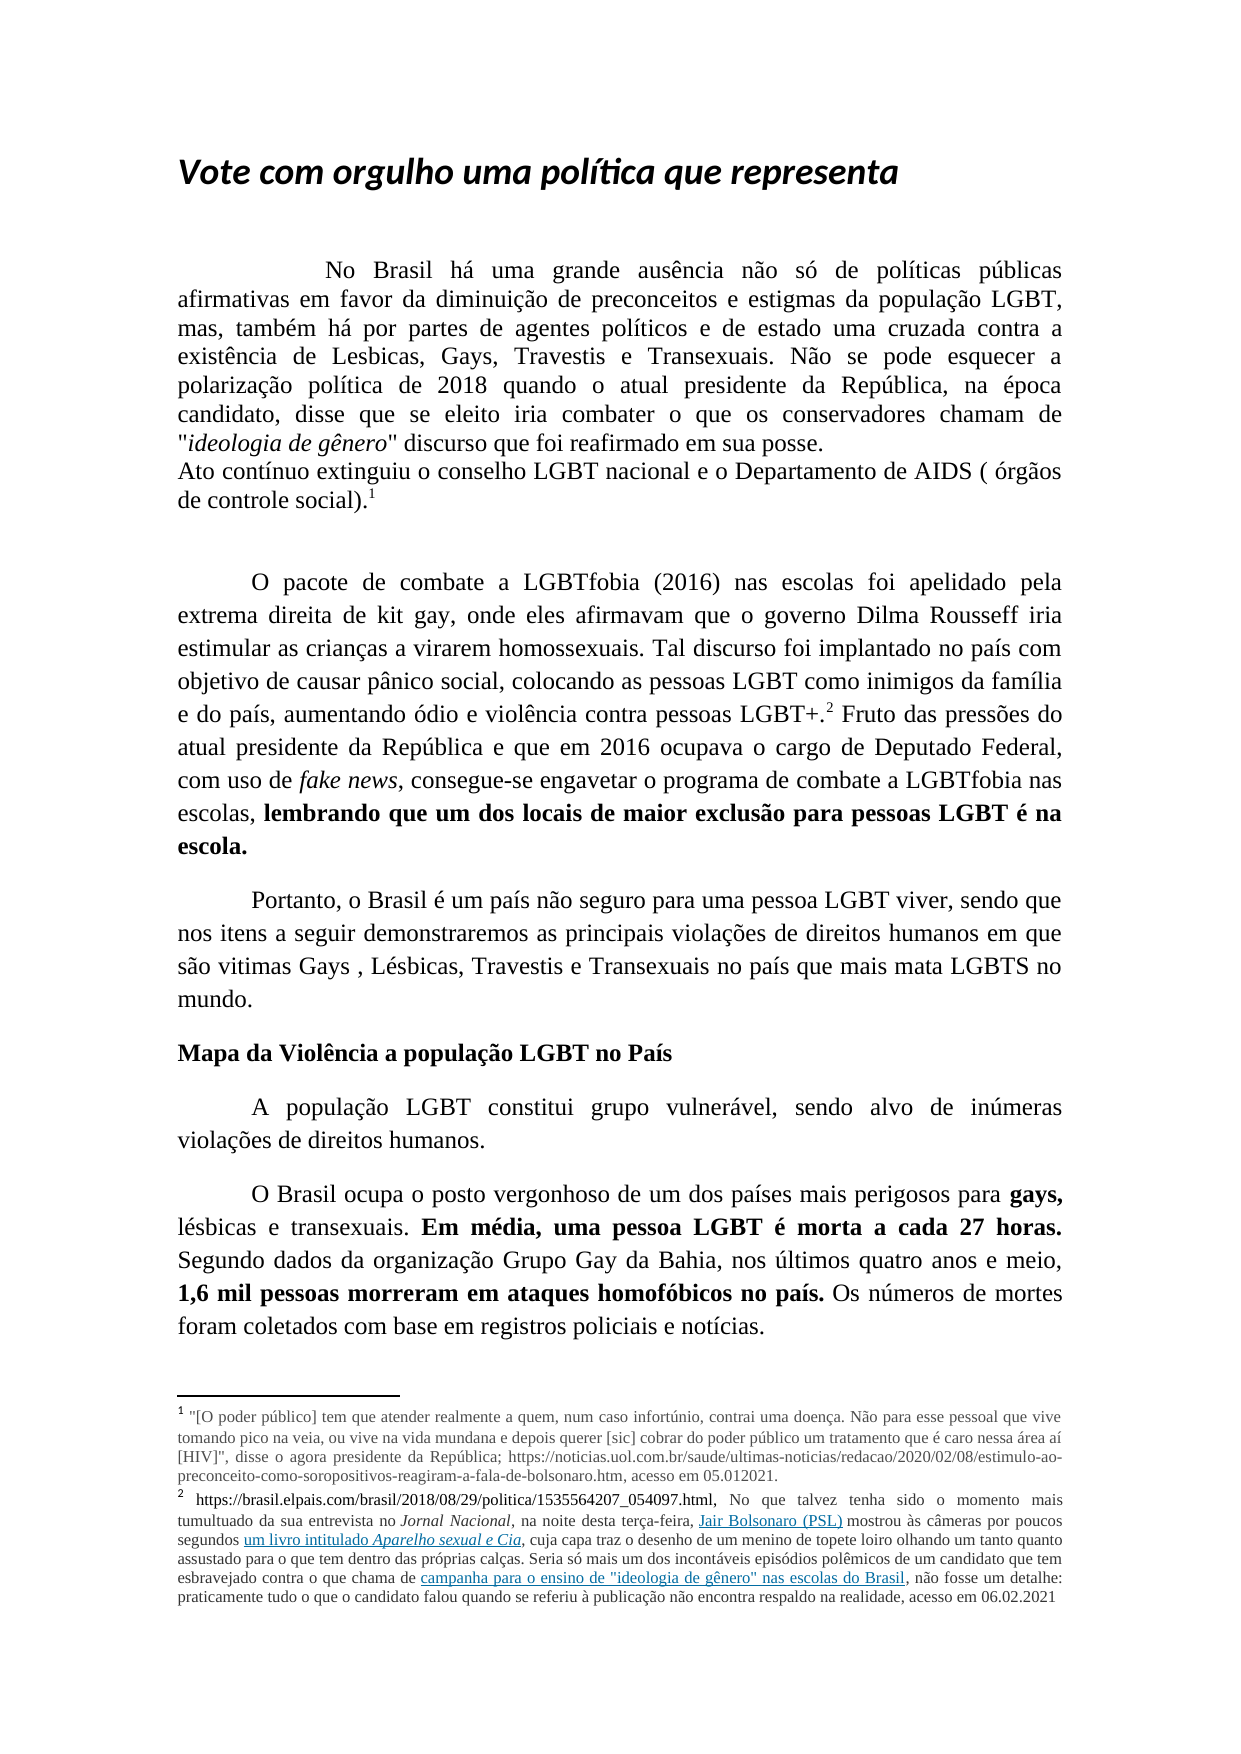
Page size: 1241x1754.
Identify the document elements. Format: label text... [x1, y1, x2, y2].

text O pacote de combate a LGBTfobia (2016) nas escolas foi apelidado pela extrema direita de kit gay, onde eles afirmavam que o governo Dilma Rousseff iria estimular as crianças a virarem homossexuais. Tal discurso foi implantado no país com objetivo de causar pânico social, colocando as pessoas LGBT como inimigos da família e do país, aumentando ódio e violência contra pessoas LGBT+. Fruto das pressões do atual presidente da República e que em 2016 ocupava o cargo de Deputado Federal, com uso de fake news, consegue-se engavetar o programa de combate a LGBTfobia nas escolas, lembrando que um dos locais de maior exclusão para pessoas LGBT é na escola. [177, 567, 1063, 860]
text Portanto, o Brasil é um país não seguro para uma pessoa LGBT viver, sendo que nos itens a seguir demonstraremos as principais violações de direitos humanos em que são vitimas Gays , Lésbicas, Travestis e Transexuais no país que mais mata LGBTS no mundo. [177, 885, 1063, 1013]
text Ato contínuo extinguiu o conselho LGBT nacional e o Departamento de AIDS ( órgãos de controle social). [177, 456, 1063, 514]
text A população LGBT constitui grupo vulnerável, sendo alvo de inúmeras violações de direitos humanos. [177, 1092, 1063, 1154]
text Mapa da Violência a população LGBT no País [177, 1038, 1063, 1067]
text Vote com orgulho uma política que representa [177, 148, 1063, 193]
text No Brasil há uma grande ausência não só de políticas públicas afirmativas em favor da diminuição de preconceitos e estigmas da população LGBT, mas, também há por partes de agentes políticos e de estado uma cruzada contra a existência de Lesbicas, Gays, Travestis e Transexuais. Não se pode esquecer a polarização política de 2018 quando o atual presidente da República, na época candidato, disse que se eleito iria combater o que os conservadores chamam de "ideologia de gênero" discurso que foi reafirmado em sua posse. [177, 255, 1063, 456]
text O Brasil ocupa o posto vergonhoso de um dos países mais perigosos para gays, lésbicas e transexuais. Em média, uma pessoa LGBT é morta a cada 27 horas. Segundo dados da organização Grupo Gay da Bahia, nos últimos quatro anos e meio, 1,6 mil pessoas morreram em ataques homofóbicos no país. Os números de mortes foram coletados com base em registros policiais e notícias. [177, 1179, 1063, 1339]
